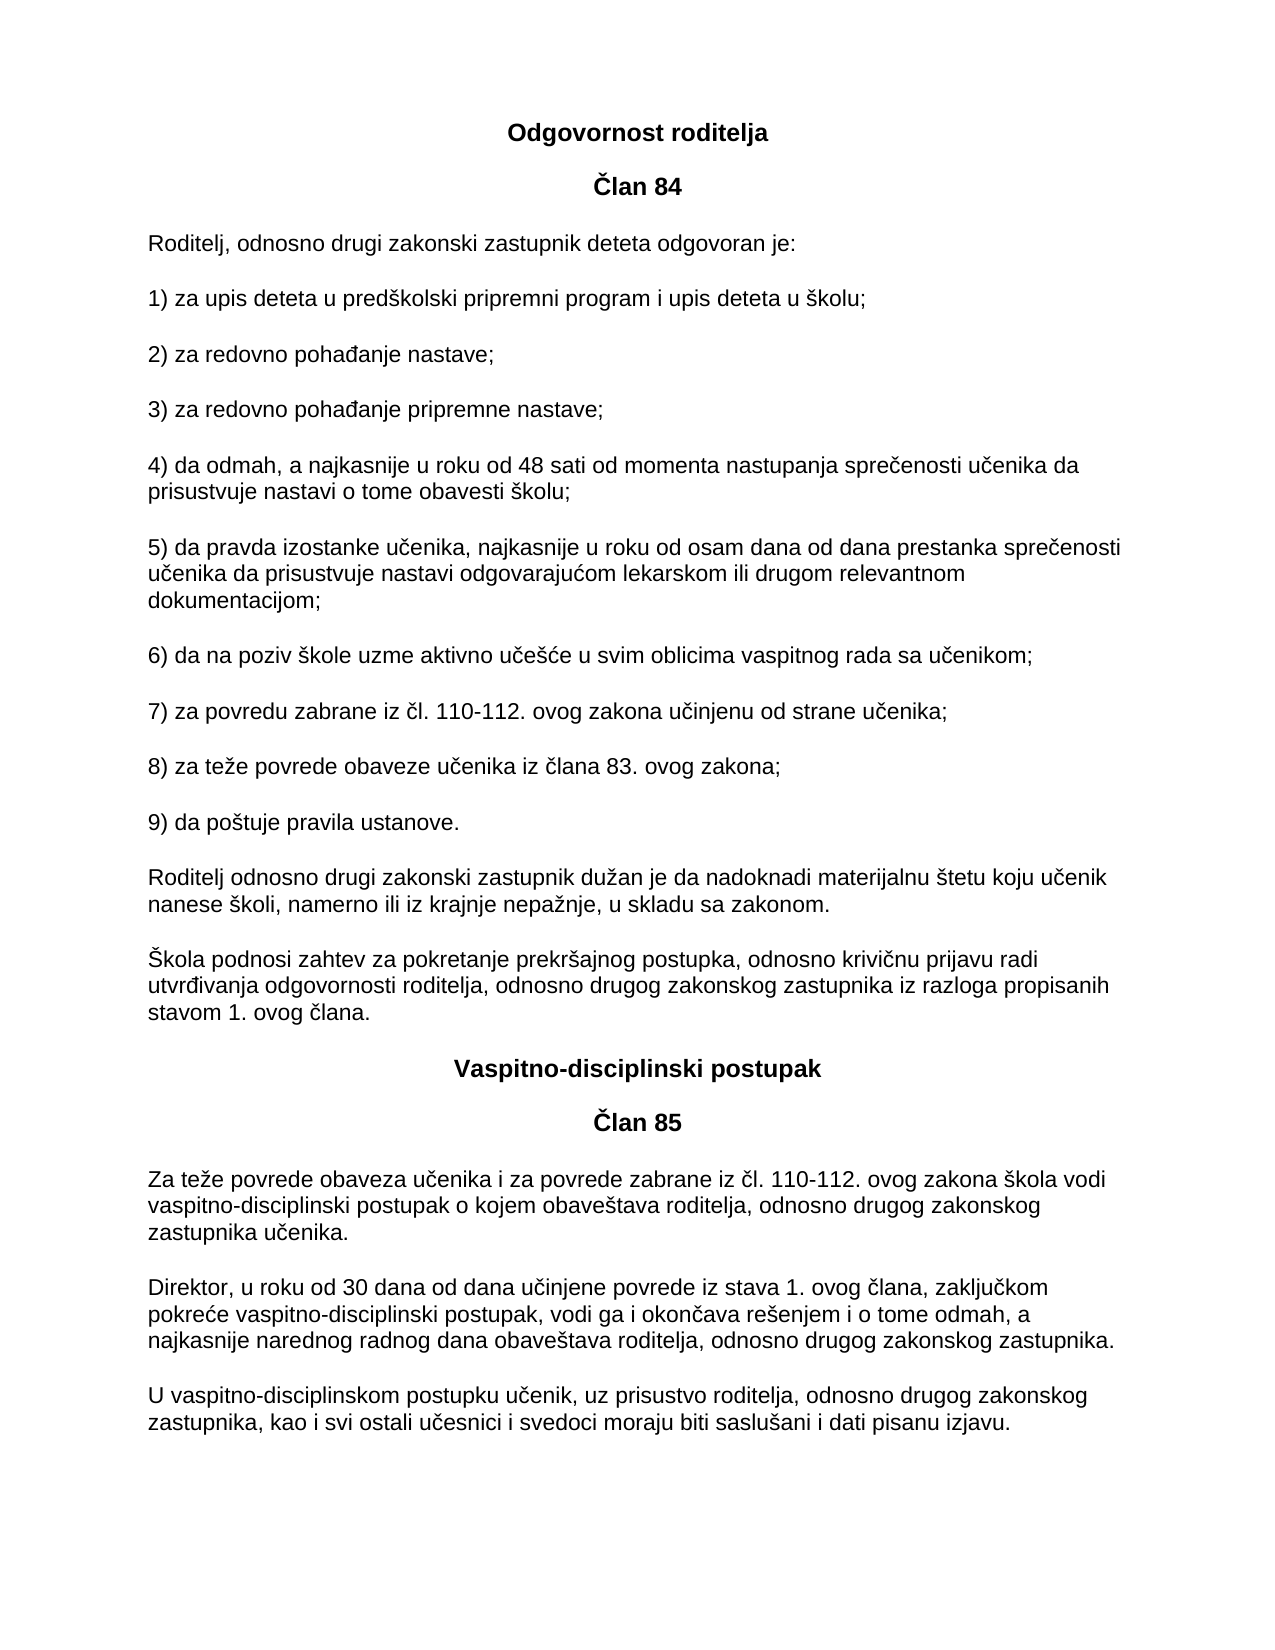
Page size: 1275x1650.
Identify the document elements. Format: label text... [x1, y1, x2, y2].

text Roditelj odnosno drugi zakonski zastupnik dužan je da nadoknadi materijalnu štetu koju učenik nanese školi, namerno ili iz krajnje nepažnje, u skladu sa zakonom. [148, 864, 1127, 917]
text Za teže povrede obaveza učenika i za povrede zabrane iz čl. 110-112. ovog zakona škola vodi vaspitno-disciplinski postupak o kojem obaveštava roditelja, odnosno drugog zakonskog zastupnika učenika. [148, 1166, 1127, 1245]
text 2) za redovno pohađanje nastave; [148, 341, 1127, 367]
text Škola podnosi zahtev za pokretanje prekršajnog postupka, odnosno krivičnu prijavu radi utvrđivanja odgovornosti roditelja, odnosno drugog zakonskog zastupnika iz razloga propisanih stavom 1. ovog člana. [148, 946, 1127, 1025]
text Roditelj, odnosno drugi zakonski zastupnik deteta odgovoran je: [148, 230, 1127, 256]
text 8) za teže povrede obaveze učenika iz člana 83. ovog zakona; [148, 753, 1127, 779]
text Član 85 [148, 1108, 1127, 1137]
text U vaspitno-disciplinskom postupku učenik, uz prisustvo roditelja, odnosno drugog zakonskog zastupnika, kao i svi ostali učesnici i svedoci moraju biti saslušani i dati pisanu izjavu. [148, 1382, 1127, 1435]
text 9) da poštuje pravila ustanove. [148, 809, 1127, 835]
text 1) za upis deteta u predškolski pripremni program i upis deteta u školu; [148, 285, 1127, 312]
text 6) da na poziv škole uzme aktivno učešće u svim oblicima vaspitnog rada sa učenikom; [148, 642, 1127, 668]
text 3) za redovno pohađanje pripremne nastave; [148, 396, 1127, 423]
text Vaspitno-disciplinski postupak [148, 1054, 1127, 1083]
text 7) za povredu zabrane iz čl. 110-112. ovog zakona učinjenu od strane učenika; [148, 698, 1127, 724]
text 5) da pravda izostanke učenika, najkasnije u roku od osam dana od dana prestanka sprečenosti učenika da prisustvuje nastavi odgovarajućom lekarskom ili drugom relevantnom dokumentacijom; [148, 534, 1127, 613]
text Član 84 [148, 172, 1127, 201]
text Direktor, u roku od 30 dana od dana učinjene povrede iz stava 1. ovog člana, zaključkom pokreće vaspitno-disciplinski postupak, vodi ga i okončava rešenjem i o tome odmah, a najkasnije narednog radnog dana obaveštava roditelja, odnosno drugog zakonskog zastupnika. [148, 1274, 1127, 1353]
text Odgovornost roditelja [148, 118, 1127, 147]
text 4) da odmah, a najkasnije u roku od 48 sati od momenta nastupanja sprečenosti učenika da prisustvuje nastavi o tome obavesti školu; [148, 452, 1127, 505]
